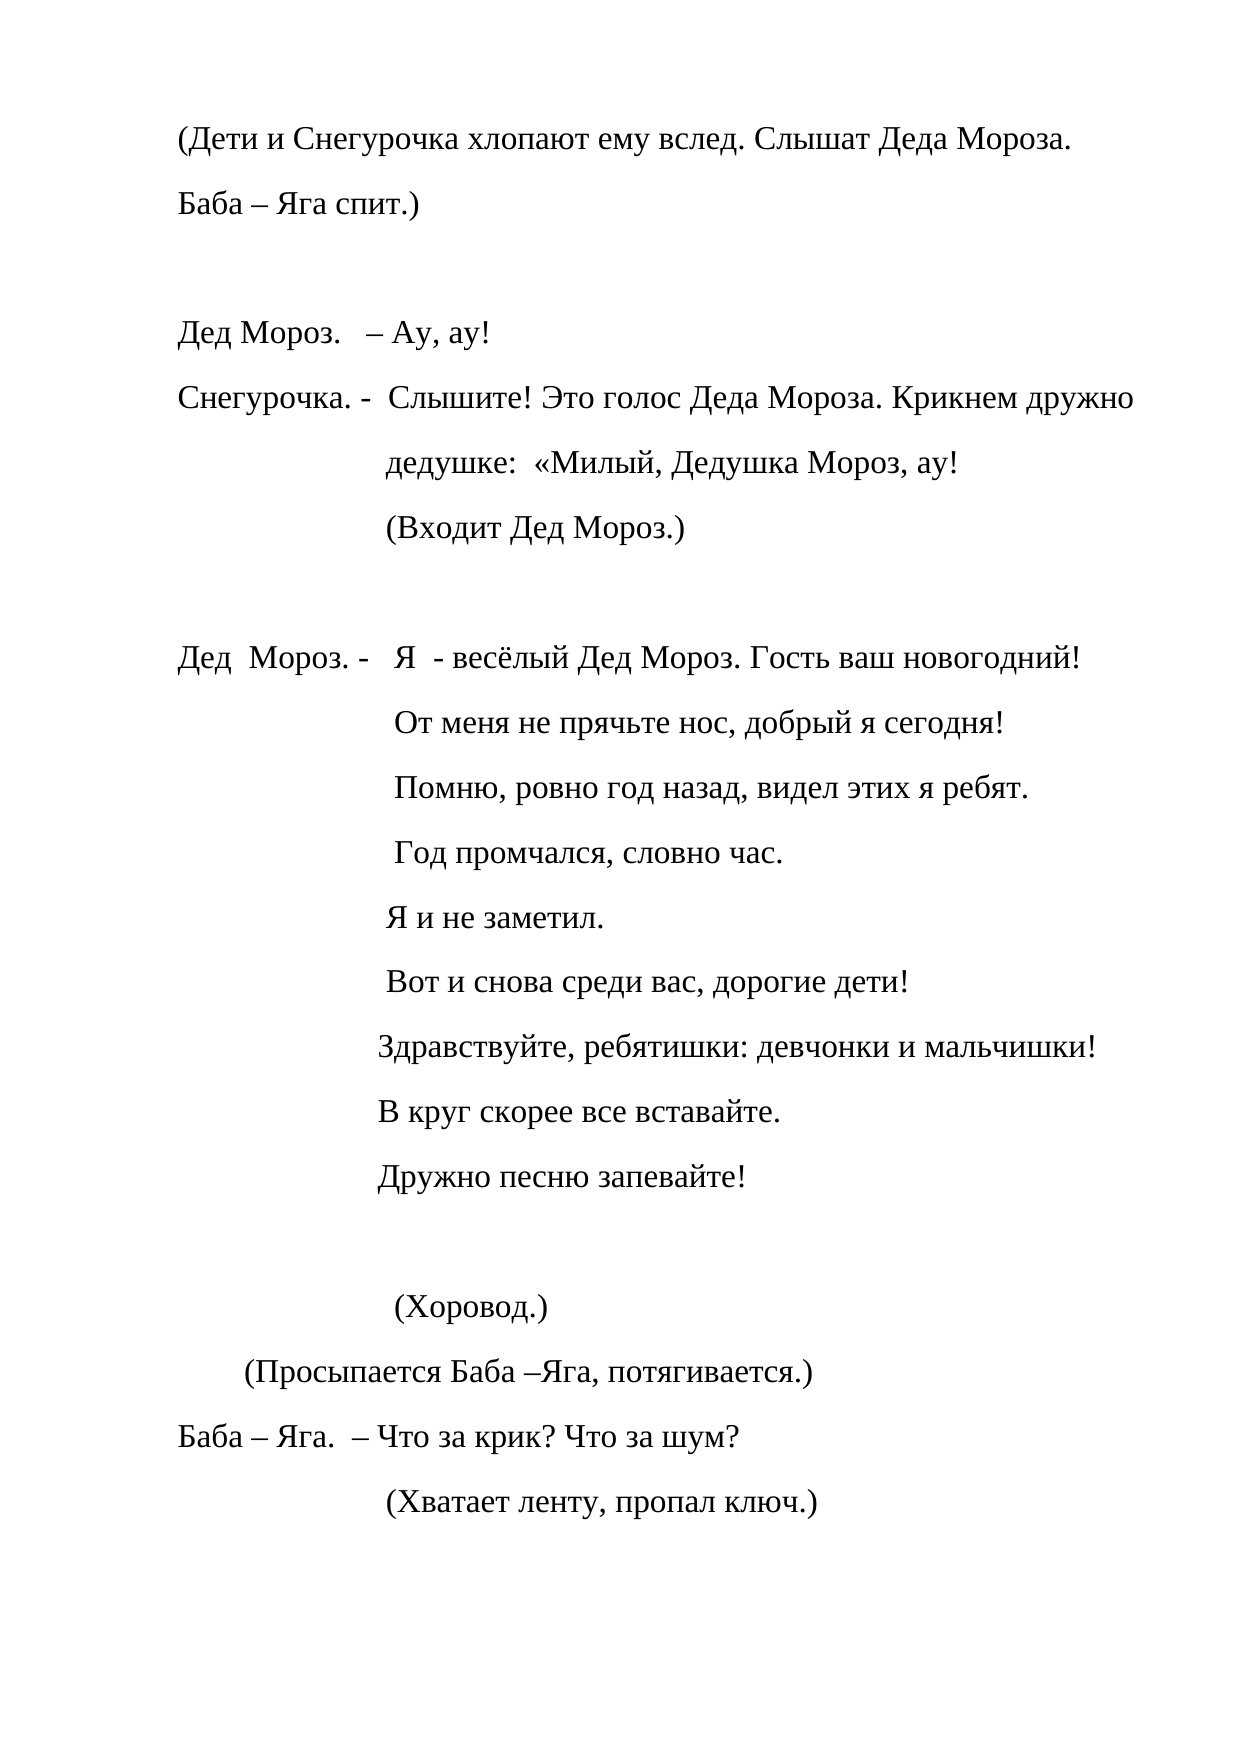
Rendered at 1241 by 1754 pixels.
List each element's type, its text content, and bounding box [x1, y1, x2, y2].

text Вот и снова среди вас, дорогие дети! [177, 962, 1152, 1000]
text Помню, ровно год назад, видел этих я ребят. [177, 767, 1152, 805]
text Год промчался, словно час. [177, 832, 1152, 870]
text Здравствуйте, ребятишки: девчонки и мальчишки! [177, 1027, 1152, 1065]
text От меня не прячьте нос, добрый я сегодня! [177, 702, 1152, 741]
text (Хватает ленту, пропал ключ.) [177, 1481, 1152, 1519]
text Баба – Яга. – Что за крик? Что за шум? [177, 1416, 1152, 1454]
text (Дети и Снегурочка хлопают ему вслед. Слышат Деда Мороза. [177, 118, 1152, 156]
text Снегурочка. - Слышите! Это голос Деда Мороза. Крикнем дружно [177, 378, 1152, 416]
text В круг скорее все вставайте. [177, 1092, 1152, 1130]
text Дружно песню запевайте! [177, 1156, 1152, 1195]
text (Хоровод.) [177, 1286, 1152, 1324]
text (Просыпается Баба –Яга, потягивается.) [177, 1351, 1152, 1389]
text дедушке: «Милый, Дедушка Мороз, ау! [177, 443, 1152, 481]
text (Входит Дед Мороз.) [177, 507, 1152, 546]
text Баба – Яга спит.) [177, 183, 1152, 221]
text Я и не заметил. [177, 897, 1152, 935]
text Дед Мороз. – Ау, ау! [177, 313, 1152, 351]
text Дед Мороз. - Я - весёлый Дед Мороз. Гость ваш новогодний! [177, 637, 1152, 676]
